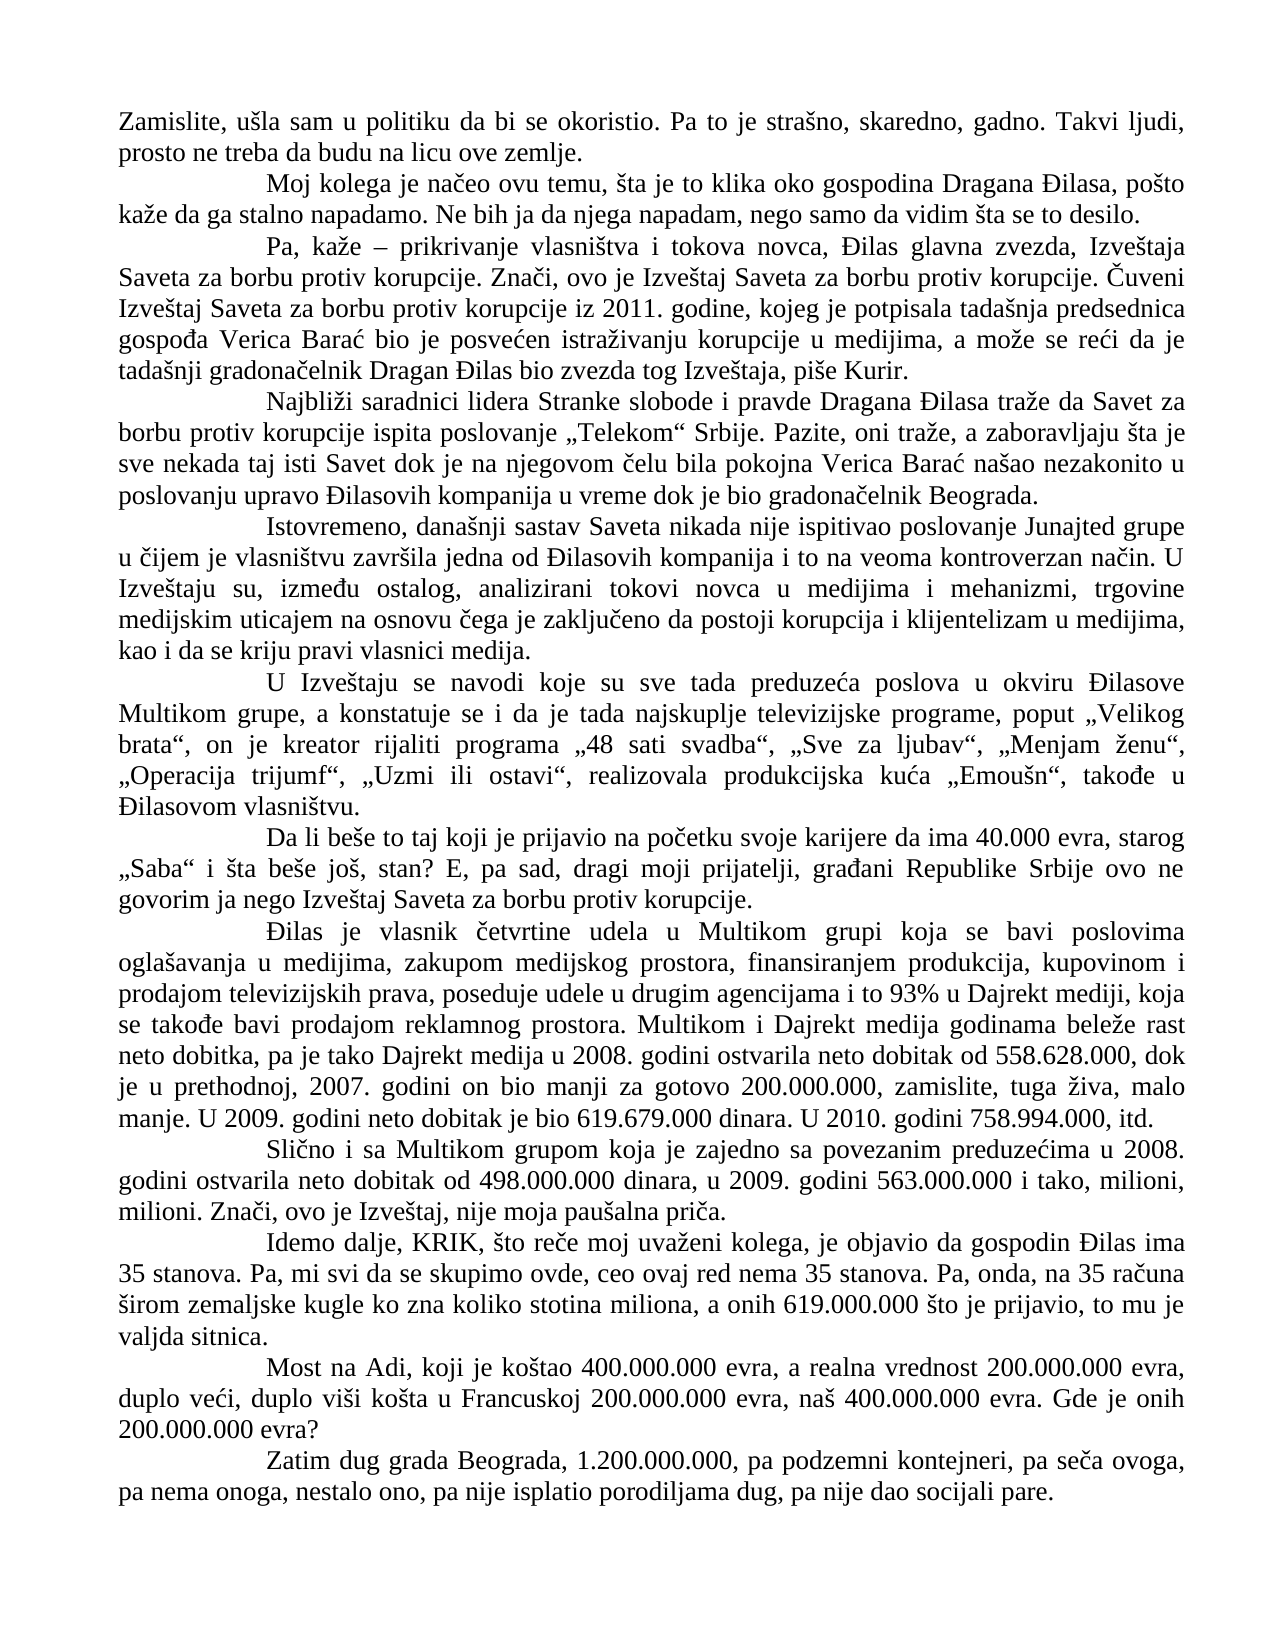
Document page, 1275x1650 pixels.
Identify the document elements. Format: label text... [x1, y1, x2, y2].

text Da li beše to taj koji je prijavio na početku svoje karijere da ima 40.000 evra, starog „Saba“ i šta beše još, stan? E, pa sad, dragi moji prijatelji, građani Republike Srbije ovo ne govorim ja nego Izveštaj Saveta za borbu protiv korupcije. [118, 821, 1186, 915]
text Moj kolega je načeo ovu temu, šta je to klika oko gospodina Dragana Đilasa, pošto kaže da ga stalno napadamo. Ne bih ja da njega napadam, nego samo da vidim šta se to desilo. [118, 167, 1186, 229]
text Zatim dug grada Beograda, 1.200.000.000, pa podzemni kontejneri, pa seča ovoga, pa nema onoga, nestalo ono, pa nije isplatio porodiljama dug, pa nije dao socijali pare. [118, 1444, 1186, 1507]
text Most na Adi, koji je koštao 400.000.000 evra, a realna vrednost 200.000.000 evra, duplo veći, duplo viši košta u Francuskoj 200.000.000 evra, naš 400.000.000 evra. Gde je onih 200.000.000 evra? [118, 1351, 1186, 1444]
text Idemo dalje, KRIK, što reče moj uvaženi kolega, je objavio da gospodin Đilas ima 35 stanova. Pa, mi svi da se skupimo ovde, ceo ovaj red nema 35 stanova. Pa, onda, na 35 računa širom zemaljske kugle ko zna koliko stotina miliona, a onih 619.000.000 što je prijavio, to mu je valjda sitnica. [118, 1226, 1186, 1351]
text Đilas je vlasnik četvrtine udela u Multikom grupi koja se bavi poslovima oglašavanja u medijima, zakupom medijskog prostora, finansiranjem produkcija, kupovinom i prodajom televizijskih prava, poseduje udele u drugim agencijama i to 93% u Dajrekt mediji, koja se takođe bavi prodajom reklamnog prostora. Multikom i Dajrekt medija godinama beleže rast neto dobitka, pa je tako Dajrekt medija u 2008. godini ostvarila neto dobitak od 558.628.000, dok je u prethodnoj, 2007. godini on bio manji za gotovo 200.000.000, zamislite, tuga živa, malo manje. U 2009. godini neto dobitak je bio 619.679.000 dinara. U 2010. godini 758.994.000, itd. [118, 915, 1186, 1133]
text Pa, kaže – prikrivanje vlasništva i tokova novca, Đilas glavna zvezda, Izveštaja Saveta za borbu protiv korupcije. Znači, ovo je Izveštaj Saveta za borbu protiv korupcije. Čuveni Izveštaj Saveta za borbu protiv korupcije iz 2011. godine, kojeg je potpisala tadašnja predsednica gospođa Verica Barać bio je posvećen istraživanju korupcije u medijima, a može se reći da je tadašnji gradonačelnik Dragan Đilas bio zvezda tog Izveštaja, piše Kurir. [118, 229, 1186, 385]
text Slično i sa Multikom grupom koja je zajedno sa povezanim preduzećima u 2008. godini ostvarila neto dobitak od 498.000.000 dinara, u 2009. godini 563.000.000 i tako, milioni, milioni. Znači, ovo je Izveštaj, nije moja paušalna priča. [118, 1133, 1186, 1226]
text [118, 105, 1186, 167]
text Istovremeno, današnji sastav Saveta nikada nije ispitivao poslovanje Junajted grupe u čijem je vlasništvu završila jedna od Đilasovih kompanija i to na veoma kontroverzan način. U Izveštaju su, između ostalog, analizirani tokovi novca u medijima i mehanizmi, trgovine medijskim uticajem na osnovu čega je zaključeno da postoji korupcija i klijentelizam u medijima, kao i da se kriju pravi vlasnici medija. [118, 510, 1186, 666]
text Najbliži saradnici lidera Stranke slobode i pravde Dragana Đilasa traže da Savet za borbu protiv korupcije ispita poslovanje „Telekom“ Srbije. Pazite, oni traže, a zaboravljaju šta je sve nekada taj isti Savet dok je na njegovom čelu bila pokojna Verica Barać našao nezakonito u poslovanju upravo Đilasovih kompanija u vreme dok je bio gradonačelnik Beograda. [118, 385, 1186, 510]
text U Izveštaju se navodi koje su sve tada preduzeća poslova u okviru Đilasove Multikom grupe, a konstatuje se i da je tada najskuplje televizijske programe, poput „Velikog brata“, on je kreator rijaliti programa „48 sati svadba“, „Sve za ljubav“, „Menjam ženu“, „Operacija trijumf“, „Uzmi ili ostavi“, realizovala produkcijska kuća „Emoušn“, takođe u Đilasovom vlasništvu. [118, 666, 1186, 821]
